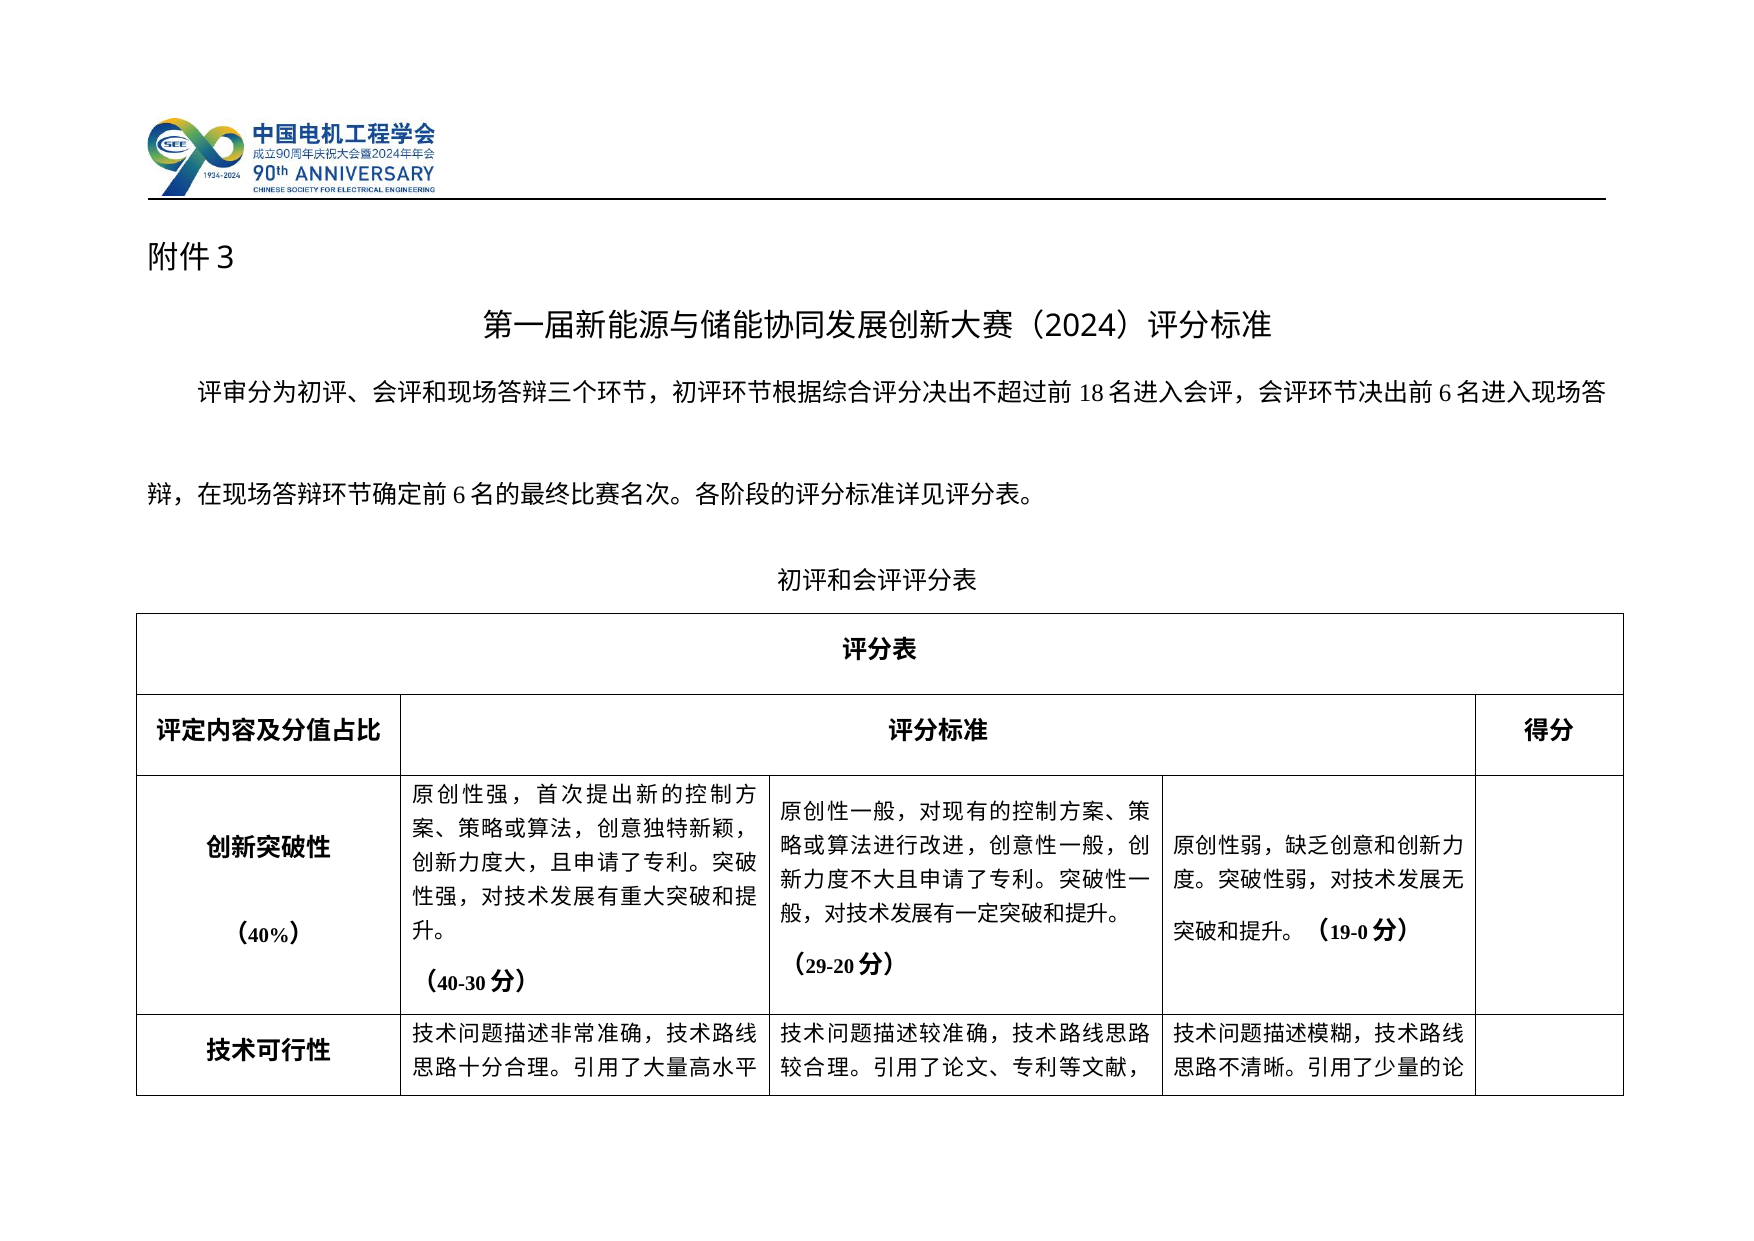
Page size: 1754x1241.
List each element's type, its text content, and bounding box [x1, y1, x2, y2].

table_cell 技术问题描述较准确，技术路线思路较合理。引用了论文、专利等文献，对现有研究成果进行了阐述，但不够详细。应用场景较宽，预期未来可在一定范围内应用或对未来技术具有一定基础支撑作用。（19-10分） [770, 1015, 1162, 1094]
text 第一届新能源与储能协同发展创新大赛（2024）评分标准 [148, 289, 1606, 357]
table_cell 评分标准 [401, 695, 1475, 775]
table_cell 原创性弱，缺乏创意和创新力度。突破性弱，对技术发展无突破和提升。（19-0分） [1163, 776, 1475, 1013]
picture [147, 118, 435, 196]
table_cell 技术问题描述非常准确，技术路线思路十分合理。引用了大量高水平的论文、专利等文献，相关性强，对现有研究成果进行了充分论述。应用场景广阔，预期未来可大范围应用或对未来技术具有巨大基础支撑作用。（30-20分） [401, 1015, 769, 1094]
table_cell [1476, 1015, 1623, 1094]
table_cell [1476, 776, 1623, 1013]
table_cell 原创性强，首次提出新的控制方案、策略或算法，创意独特新颖，创新力度大，且申请了专利。突破性强，对技术发展有重大突破和提升。 （40-30分） [401, 776, 769, 1013]
table_cell 创新突破性 （40%） [137, 776, 400, 1013]
text 评审分为初评、会评和现场答辩三个环节，初评环节根据综合评分决出不超过前18名进入会评，会评环节决出前6名进入现场答辩，在现场答辩环节确定前6名的最终比赛名次。各阶段的评分标准详见评分表。 [148, 357, 1606, 527]
table_cell 技术可行性 （30%） [137, 1015, 400, 1094]
table_cell 原创性一般，对现有的控制方案、策略或算法进行改进，创意性一般，创新力度不大且申请了专利。突破性一般，对技术发展有一定突破和提升。 （29-20分） [770, 776, 1162, 1013]
table_cell 技术问题描述模糊，技术路线思路不清晰。引用了少量的论文、专利等文献，对现有研究成果进行了简单概述。应用场景较窄，预期未来可在小范围内应用或对未来技术具有较小基础支撑作用（9-0分） [1163, 1015, 1475, 1094]
table_cell 评定内容及分值占比 [137, 695, 400, 775]
text 附件3 [148, 221, 1606, 289]
text 初评和会评评分表 [148, 545, 1606, 613]
table_cell 得分 [1476, 695, 1623, 775]
table_header 评分表 [137, 614, 1623, 694]
